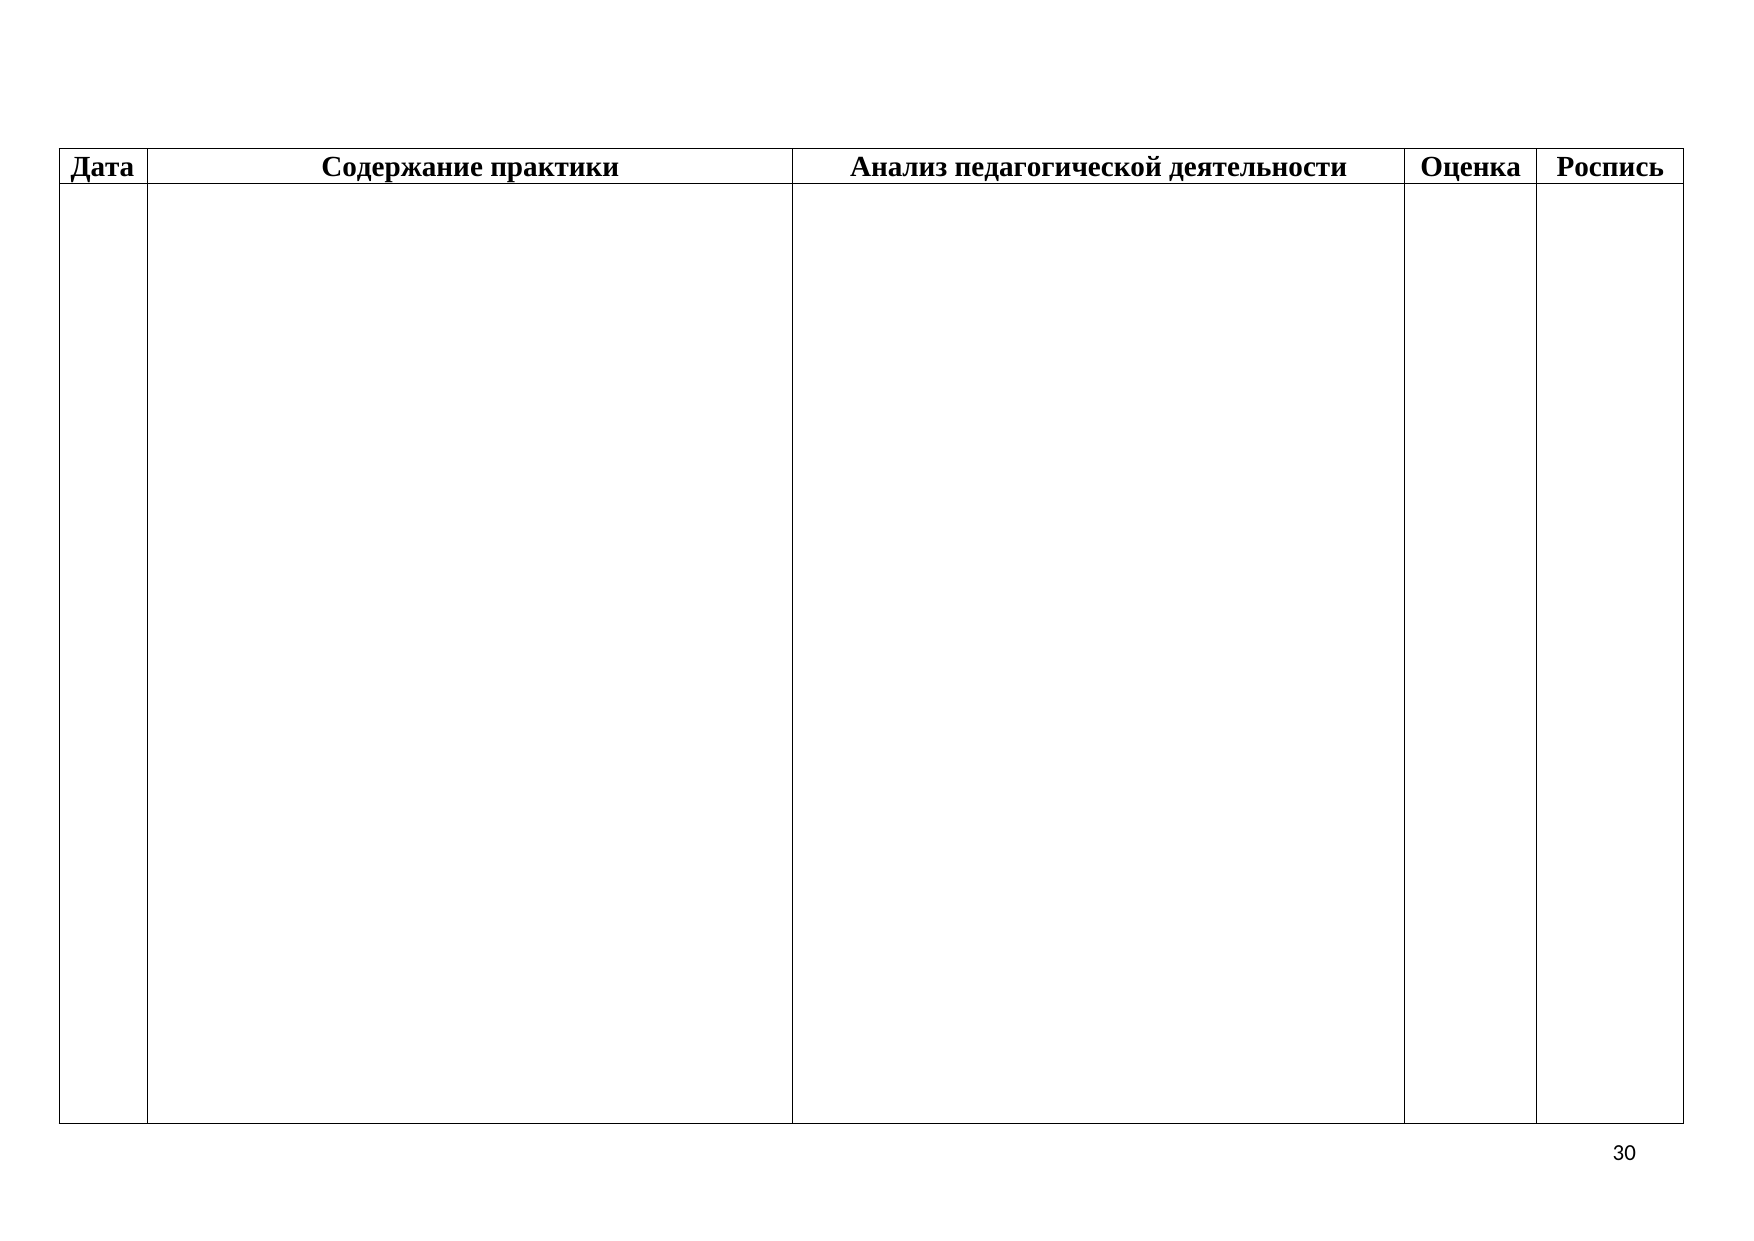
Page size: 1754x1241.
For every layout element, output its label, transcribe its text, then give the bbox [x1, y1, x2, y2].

table_header Анализ педагогической деятельности [793, 149, 1404, 183]
table_cell [1405, 184, 1536, 1123]
table_header Содержание практики [148, 149, 792, 183]
table_cell [60, 184, 147, 1123]
table_header Дата [60, 149, 147, 183]
table_cell [148, 184, 792, 1123]
table_header Роспись [1537, 149, 1683, 183]
table_cell [793, 184, 1404, 1123]
table_cell [1537, 184, 1683, 1123]
table_header Оценка [1405, 149, 1536, 183]
